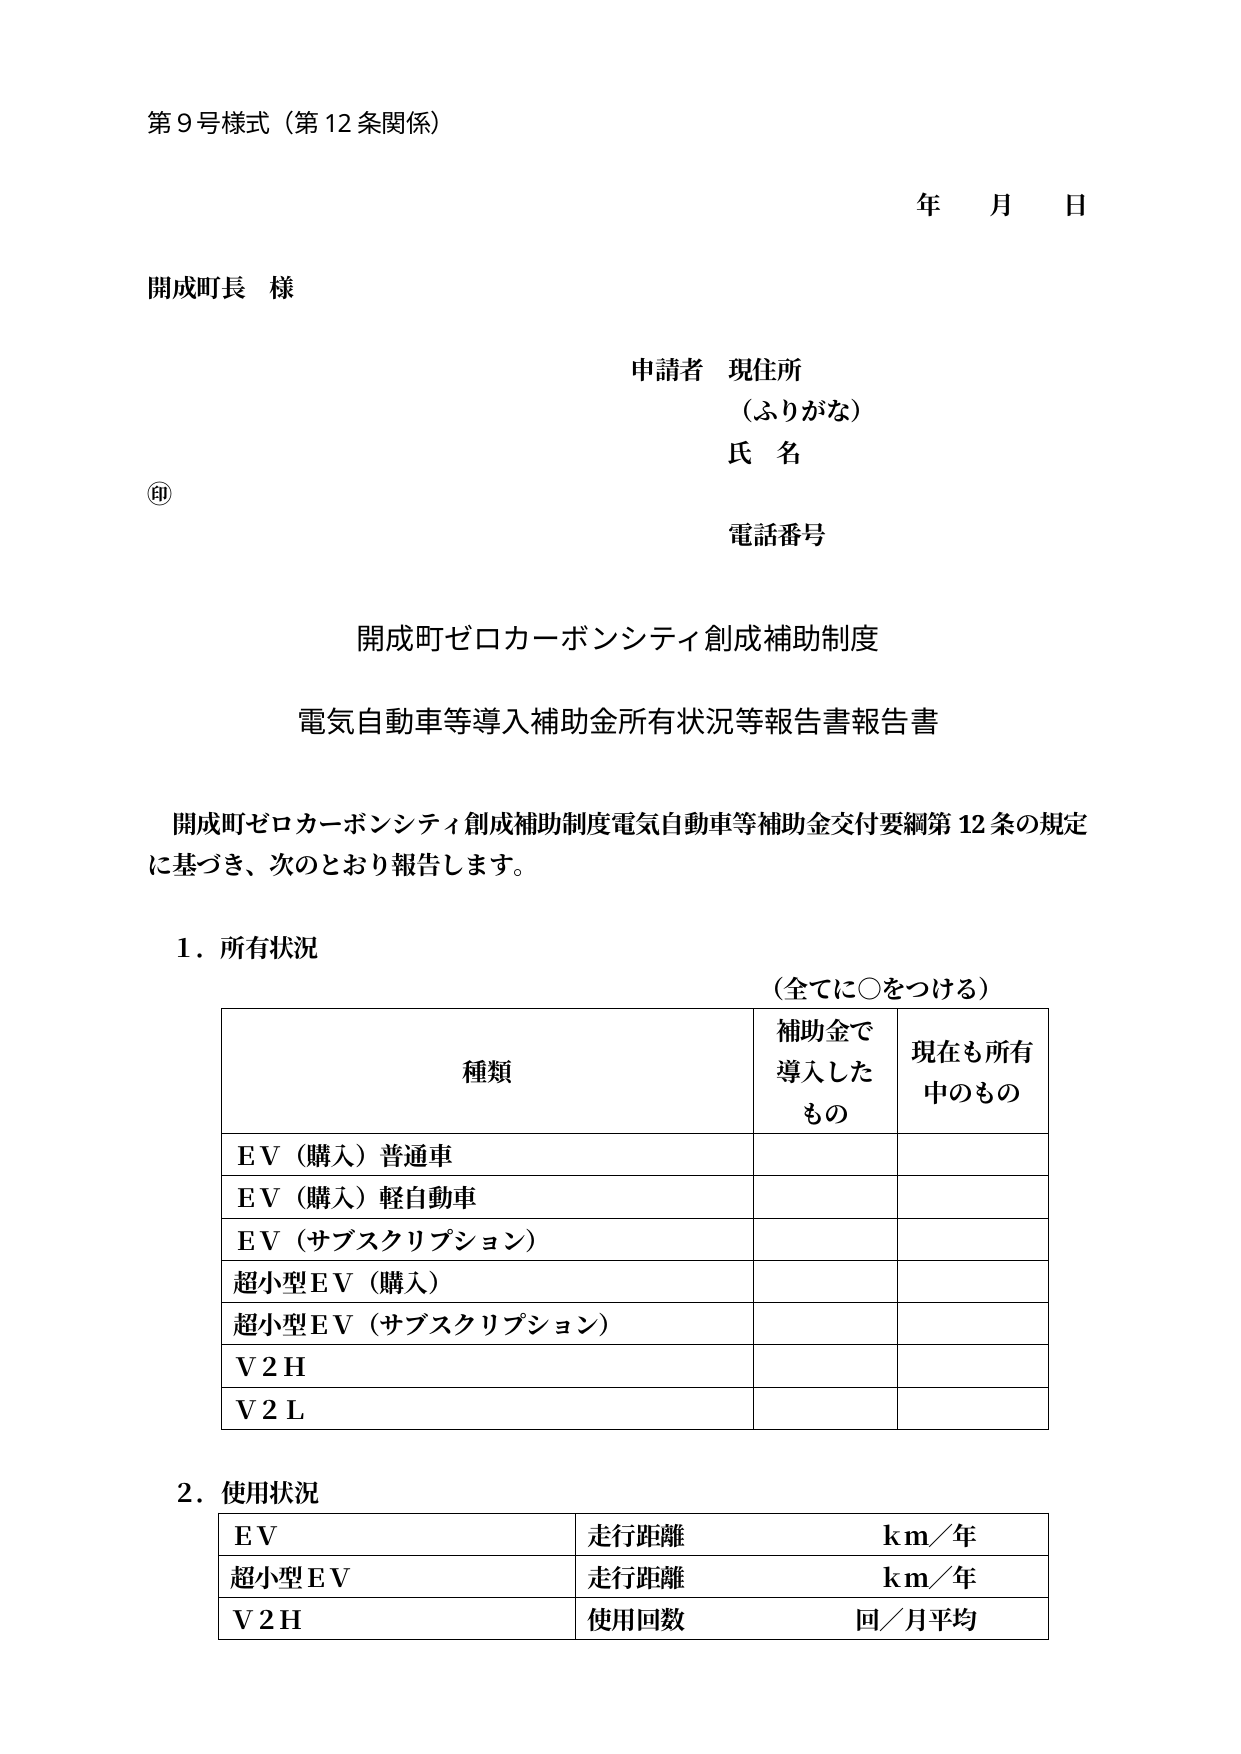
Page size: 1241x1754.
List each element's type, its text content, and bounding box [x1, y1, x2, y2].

table_header 走行距離 ｋｍ／年 [576, 1514, 1048, 1555]
table_cell [754, 1388, 897, 1429]
table_header 補助金で導入したもの [754, 1009, 897, 1133]
table_cell [754, 1219, 897, 1260]
table_cell ＥＶ（サブスクリプション） [222, 1219, 753, 1260]
table_cell Ｖ２Ｈ [219, 1598, 575, 1639]
text 開成町ゼロカーボンシティ創成補助制度電気自動車等補助金交付要綱第12条の規定に基づき、次のとおり報告します。 [148, 802, 1088, 884]
text １．所有状況 [148, 926, 1088, 967]
table_cell 走行距離 ｋｍ／年 [576, 1556, 1048, 1597]
text 第９号様式（第12条関係） [148, 101, 1088, 142]
text 年 月 日 [148, 183, 1088, 224]
table_cell [898, 1261, 1048, 1302]
table_header ＥＶ [219, 1514, 575, 1555]
table_cell [898, 1219, 1048, 1260]
table_cell 使用回数 回／月平均 [576, 1598, 1048, 1639]
table_cell Ｖ２Ｈ [222, 1345, 753, 1387]
table_cell [898, 1176, 1048, 1217]
text 申請者 現住所 [148, 348, 1088, 389]
text 電話番号 [148, 513, 1088, 554]
table_cell 超小型ＥＶ（購入） [222, 1261, 753, 1302]
table_cell [898, 1345, 1048, 1387]
table_cell [754, 1345, 897, 1387]
text （ふりがな） [148, 389, 1088, 431]
table_cell 超小型ＥＶ（サブスクリプション） [222, 1303, 753, 1344]
table_cell [898, 1388, 1048, 1429]
table_cell 超小型ＥＶ [219, 1556, 575, 1597]
text 氏 名 ㊞ [148, 431, 1088, 513]
table_cell ＥＶ（購入）軽自動車 [222, 1176, 753, 1217]
table_cell [898, 1303, 1048, 1344]
text ２．使用状況 [148, 1471, 1088, 1512]
table_cell Ｖ２Ｌ [222, 1388, 753, 1429]
text 開成町長 様 [148, 266, 1088, 307]
table_header 現在も所有中のもの [898, 1009, 1048, 1133]
table_cell [754, 1303, 897, 1344]
table_cell [754, 1134, 897, 1175]
table_cell [754, 1261, 897, 1302]
text （全てに○をつける） [148, 967, 1004, 1008]
text 電気自動車等導入所有状況等報告書報告書 [148, 678, 1088, 761]
text 開成町ゼロカーボンシティ創成補助制度 [148, 596, 1088, 678]
table_cell [754, 1176, 897, 1217]
table_header 種類 [222, 1009, 753, 1133]
table_cell [898, 1134, 1048, 1175]
table_cell ＥＶ（購入）普通車 [222, 1134, 753, 1175]
